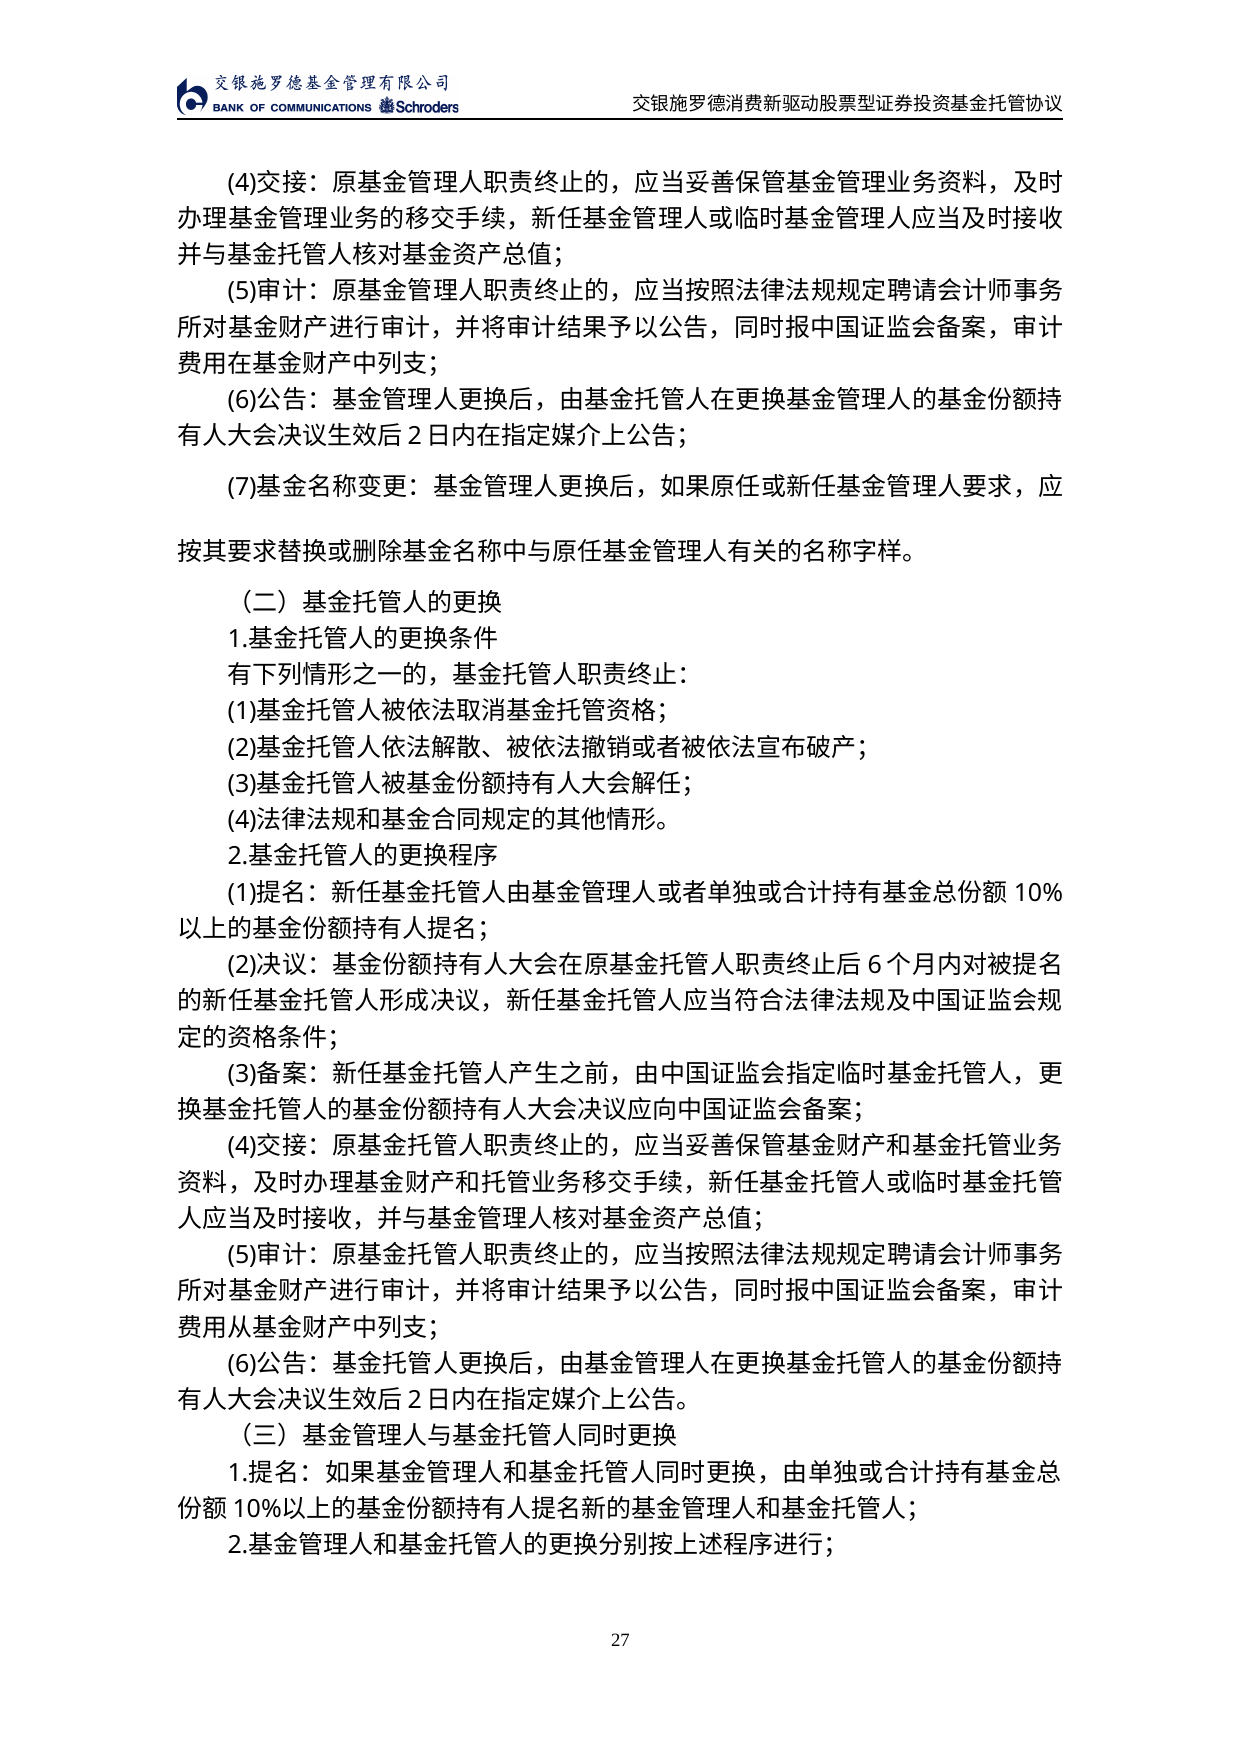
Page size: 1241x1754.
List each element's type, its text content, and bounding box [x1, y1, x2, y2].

text (4)法律法规和基金合同规定的其他情形。 [177, 799, 1063, 836]
text (3)基金托管人被基金份额持有人大会解任； [177, 763, 1063, 799]
text （二）基金托管人的更换 [177, 582, 1063, 618]
text 1.提名：如果基金管理人和基金托管人同时更换，由单独或合计持有基金总份额10%以上的基金份额持有人提名新的基金管理人和基金托管人； [177, 1452, 1063, 1524]
text (6)公告：基金托管人更换后，由基金管理人在更换基金托管人的基金份额持有人大会决议生效后2日内在指定媒介上公告。 [177, 1343, 1063, 1416]
text (2)基金托管人依法解散、被依法撤销或者被依法宣布破产； [177, 727, 1063, 763]
text (5)审计：原基金托管人职责终止的，应当按照法律法规规定聘请会计师事务所对基金财产进行审计，并将审计结果予以公告，同时报中国证监会备案，审计费用从基金财产中列支； [177, 1234, 1063, 1343]
text (2)决议：基金份额持有人大会在原基金托管人职责终止后6个月内对被提名的新任基金托管人形成决议，新任基金托管人应当符合法律法规及中国证监会规定的资格条件； [177, 944, 1063, 1053]
text (6)公告：基金管理人更换后，由基金托管人在更换基金管理人的基金份额持有人大会决议生效后2日内在指定媒介上公告； [177, 379, 1063, 452]
text (5)审计：原基金管理人职责终止的，应当按照法律法规规定聘请会计师事务所对基金财产进行审计，并将审计结果予以公告，同时报中国证监会备案，审计费用在基金财产中列支； [177, 271, 1063, 379]
text 有下列情形之一的，基金托管人职责终止： [177, 654, 1063, 691]
text (1)提名：新任基金托管人由基金管理人或者单独或合计持有基金总份额10%以上的基金份额持有人提名； [177, 872, 1063, 944]
text （三）基金管理人与基金托管人同时更换 [177, 1416, 1063, 1452]
text (1)基金托管人被依法取消基金托管资格； [177, 691, 1063, 727]
text 2.基金管理人和基金托管人的更换分别按上述程序进行； [177, 1524, 1063, 1561]
text (3)备案：新任基金托管人产生之前，由中国证监会指定临时基金托管人，更换基金托管人的基金份额持有人大会决议应向中国证监会备案； [177, 1053, 1063, 1126]
text 1.基金托管人的更换条件 [177, 618, 1063, 654]
text (4)交接：原基金管理人职责终止的，应当妥善保管基金管理业务资料，及时办理基金管理业务的移交手续，新任基金管理人或临时基金管理人应当及时接收，并与基金托管人核对基金资产总值； [177, 162, 1063, 271]
text (4)交接：原基金托管人职责终止的，应当妥善保管基金财产和基金托管业务资料，及时办理基金财产和托管业务移交手续，新任基金托管人或临时基金托管人应当及时接收，并与基金管理人核对基金资产总值； [177, 1126, 1063, 1234]
picture [177, 75, 459, 115]
text (7)基金名称变更：基金管理人更换后，如果原任或新任基金管理人要求，应按其要求替换或删除基金名称中与原任基金管理人有关的名称字样。 [177, 452, 1063, 582]
text 2.基金托管人的更换程序 [177, 836, 1063, 872]
